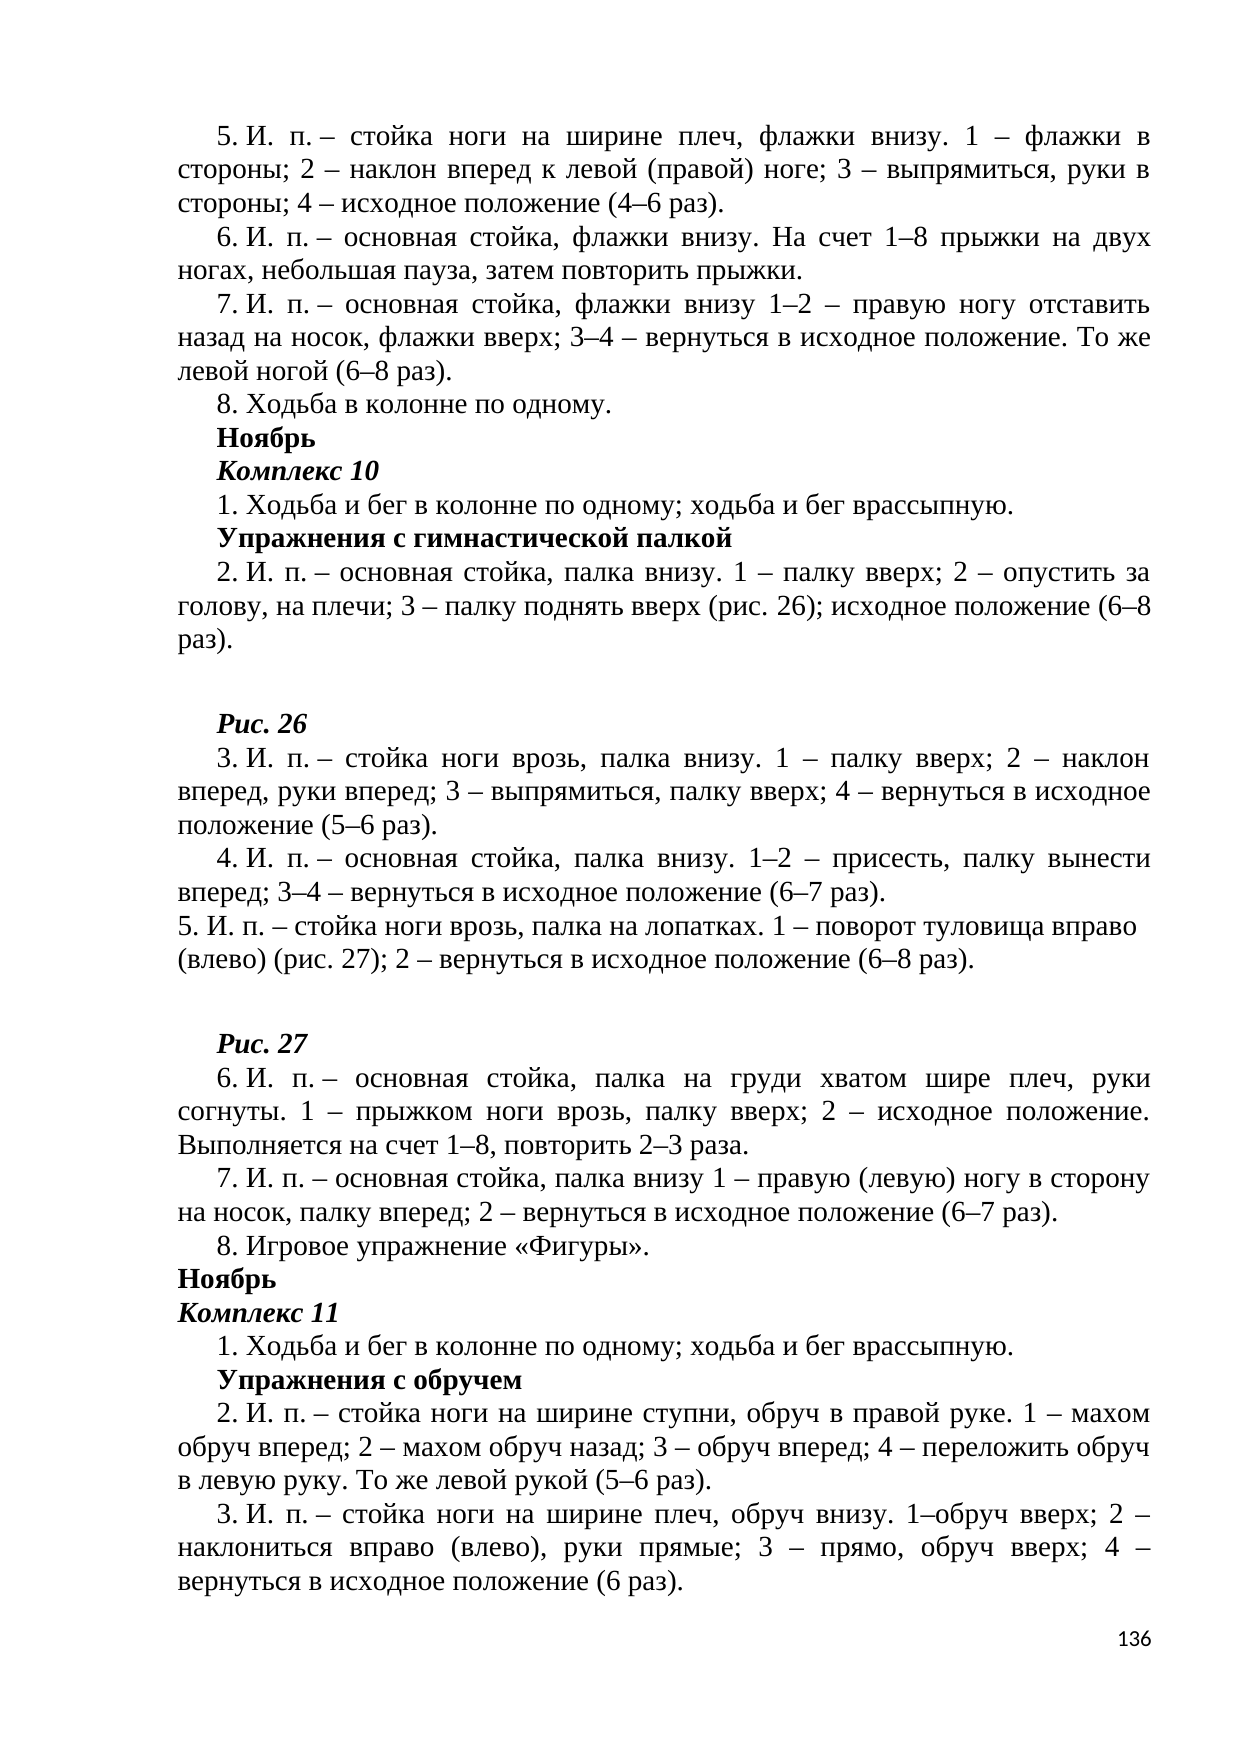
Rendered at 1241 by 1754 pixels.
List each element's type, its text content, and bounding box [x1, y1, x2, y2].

text Комплекс 10 [177, 453, 1152, 487]
text Комплекс 11 [177, 1295, 1152, 1328]
text 5. И. п. – стойка ноги врозь, палка на лопатках. 1 – поворот туловища вправо (влево) (рис. 27); 2 – вернуться в исходное положение (6–8 раз). [177, 908, 1152, 975]
text Ноябрь [177, 1261, 1152, 1295]
text 4. И. п. – основная стойка, палка внизу. 1–2 – присесть, палку вынести вперед; 3–4 – вернуться в исходное положение (6–7 раз). [177, 841, 1152, 908]
text 6. И. п. – основная стойка, флажки внизу. На счет 1–8 прыжки на двух ногах, небольшая пауза, затем повторить прыжки. [177, 219, 1152, 286]
text Упражнения с обручем [177, 1362, 1152, 1395]
text 1. Ходьба и бег в колонне по одному; ходьба и бег врассыпную. [177, 487, 1152, 521]
text 8. Ходьба в колонне по одному. [177, 386, 1152, 420]
text 3. И. п. – стойка ноги врозь, палка внизу. 1 – палку вверх; 2 – наклон вперед, руки вперед; 3 – выпрямиться, палку вверх; 4 – вернуться в исходное положение (5–6 раз). [177, 740, 1152, 841]
text 2. И. п. – основная стойка, палка внизу. 1 – палку вверх; 2 – опустить за голову, на плечи; 3 – палку поднять вверх (рис. 26); исходное положение (6–8 раз). [177, 554, 1152, 655]
text Упражнения с гимнастической палкой [177, 521, 1152, 554]
text Ноябрь [177, 420, 1152, 453]
text Рис. 27 [177, 1026, 1152, 1060]
text 6. И. п. – основная стойка, палка на груди хватом шире плеч, руки согнуты. 1 – прыжком ноги врозь, палку вверх; 2 – исходное положение. Выполняется на счет 1–8, повторить 2–3 раза. [177, 1060, 1152, 1161]
text 5. И. п. – стойка ноги на ширине плеч, флажки внизу. 1 – флажки в стороны; 2 – наклон вперед к левой (правой) ноге; 3 – выпрямиться, руки в стороны; 4 – исходное положение (4–6 раз). [177, 118, 1152, 219]
text 7. И. п. – основная стойка, палка внизу 1 – правую (левую) ногу в сторону на носок, палку вперед; 2 – вернуться в исходное положение (6–7 раз). [177, 1161, 1152, 1228]
text 7. И. п. – основная стойка, флажки внизу 1–2 – правую ногу отставить назад на носок, флажки вверх; 3–4 – вернуться в исходное положение. То же левой ногой (6–8 раз). [177, 286, 1152, 386]
text Рис. 26 [177, 706, 1152, 740]
text 2. И. п. – стойка ноги на ширине ступни, обруч в правой руке. 1 – махом обруч вперед; 2 – махом обруч назад; 3 – обруч вперед; 4 – переложить обруч в левую руку. То же левой рукой (5–6 раз). [177, 1395, 1152, 1496]
text 3. И. п. – стойка ноги на ширине плеч, обруч внизу. 1–обруч вверх; 2 – наклониться вправо (влево), руки прямые; 3 – прямо, обруч вверх; 4 – вернуться в исходное положение (6 раз). [177, 1496, 1152, 1597]
text 1. Ходьба и бег в колонне по одному; ходьба и бег врассыпную. [177, 1328, 1152, 1362]
text 8. Игровое упражнение «Фигуры». [177, 1228, 1152, 1261]
